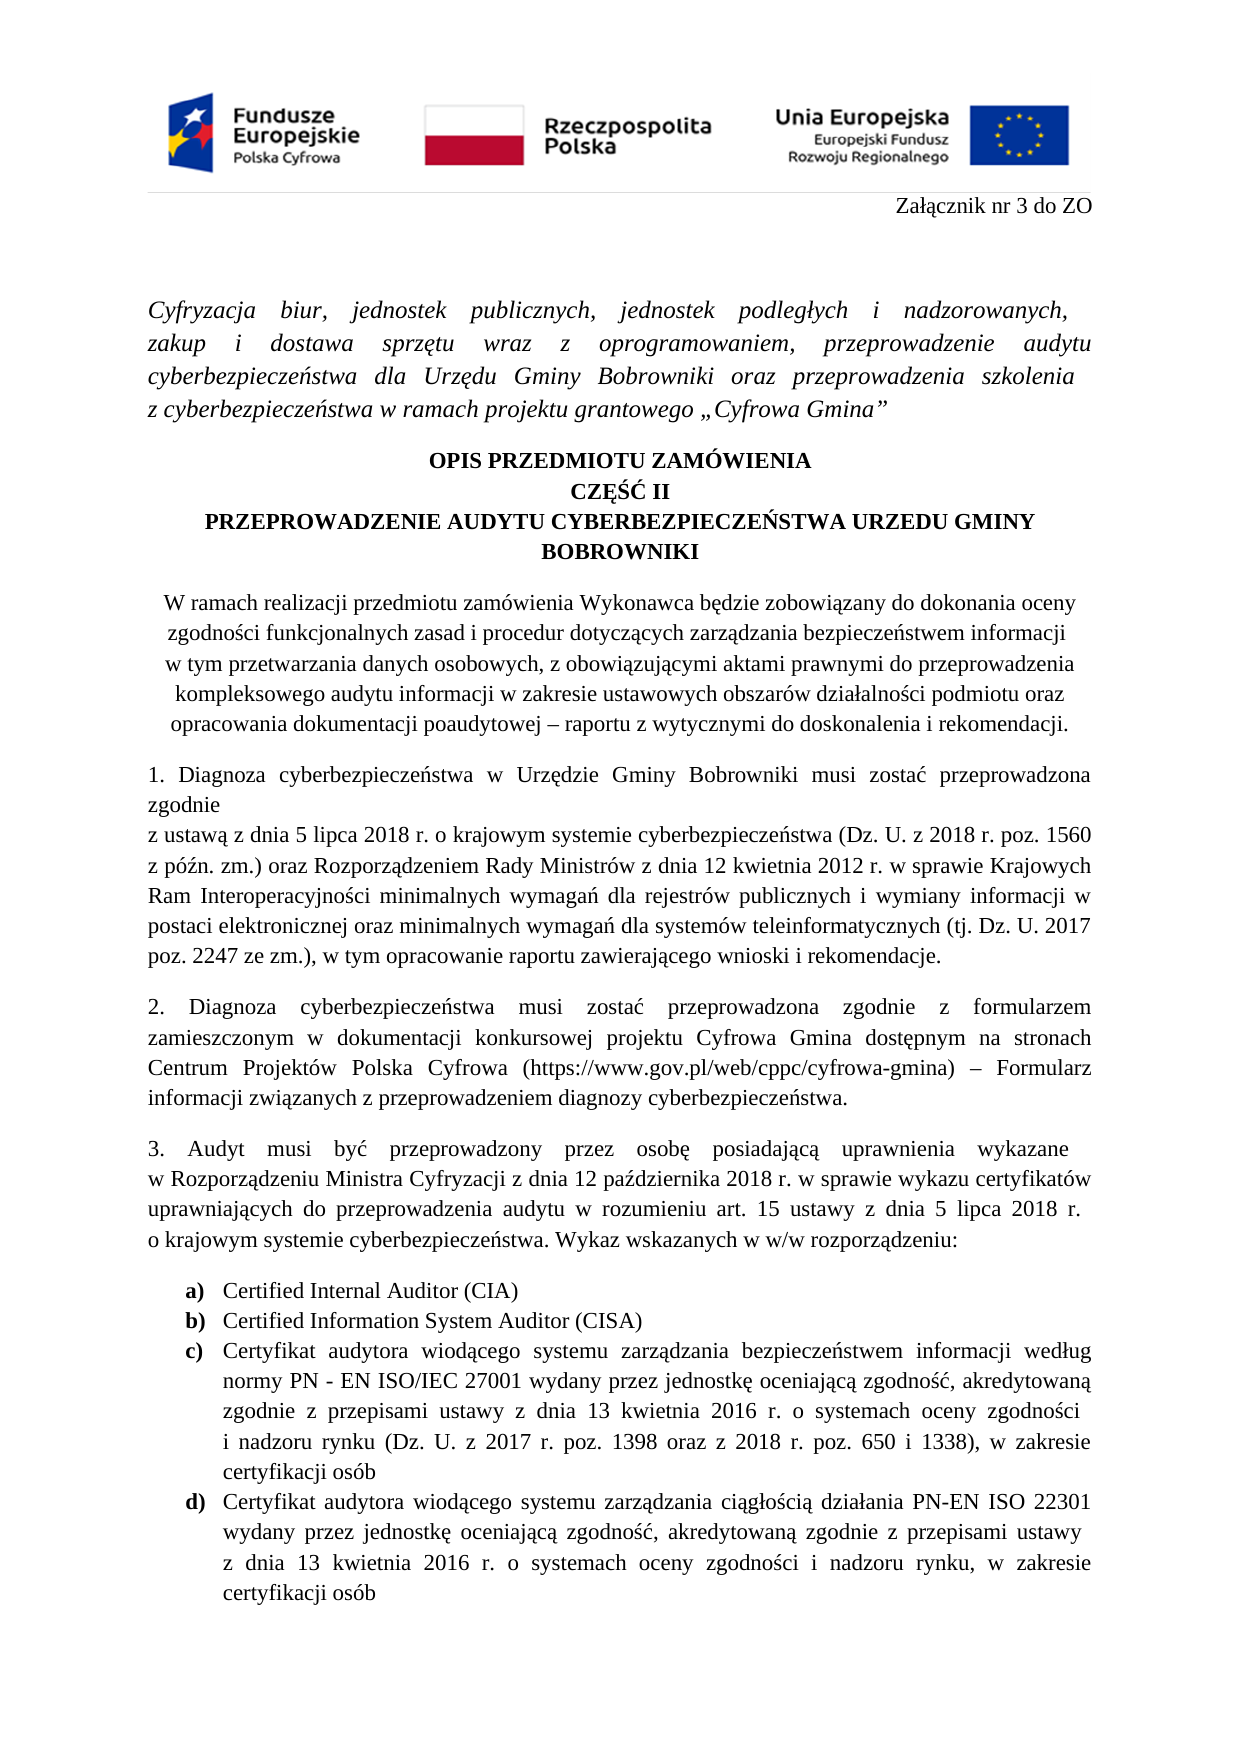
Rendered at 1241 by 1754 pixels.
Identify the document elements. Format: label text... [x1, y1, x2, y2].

text 2. Diagnoza cyberbezpieczeństwa musi zostać przeprowadzona zgodnie z formularzem zamieszczonym w dokumentacji konkursowej projektu Cyfrowa Gmina dostępnym na stronach Centrum Projektów Polska Cyfrowa (https://www.gov.pl/web/cppc/cyfrowa-gmina) – Formularz informacji związanych z przeprowadzeniem diagnozy cyberbezpieczeństwa. [148, 993, 1093, 1110]
text 1. Diagnoza cyberbezpieczeństwa w Urzędzie Gminy Bobrowniki musi zostać przeprowadzona zgodnie z ustawą z dnia 5 lipca 2018 r. o krajowym systemie cyberbezpieczeństwa (Dz. U. z 2018 r. poz. 1560 z późn. zm.) oraz Rozporządzeniem Rady Ministrów z dnia 12 kwietnia 2012 r. w sprawie Krajowych Ram Interoperacyjności minimalnych wymagań dla rejestrów publicznych i wymiany informacji w postaci elektronicznej oraz minimalnych wymagań dla systemów teleinformatycznych (tj. Dz. U. 2017 poz. 2247 ze zm.), w tym opracowanie raportu zawierającego wnioski i rekomendacje. [148, 761, 1093, 969]
list Certified Information System Auditor (CISA) [185, 1307, 1093, 1333]
text CZĘŚĆ II [148, 478, 1093, 504]
text PRZEPROWADZENIE AUDYTU CYBERBEZPIECZEŃSTWA URZEDU GMINY BOBROWNIKI [148, 508, 1093, 564]
text W ramach realizacji przedmiotu zamówienia Wykonawca będzie zobowiązany do dokonania oceny zgodności funkcjonalnych zasad i procedur dotyczących zarządzania bezpieczeństwem informacji w tym przetwarzania danych osobowych, z obowiązującymi aktami prawnymi do przeprowadzenia kompleksowego audytu informacji w zakresie ustawowych obszarów działalności podmiotu oraz opracowania dokumentacji poaudytowej – raportu z wytycznymi do doskonalenia i rekomendacji. [148, 589, 1093, 736]
text Załącznik nr 3 do ZO [148, 193, 1093, 219]
picture [147, 73, 1092, 193]
list Certyfikat audytora wiodącego systemu zarządzania bezpieczeństwem informacji według normy PN - EN ISO/IEC 27001 wydany przez jednostkę oceniającą zgodność, akredytowaną zgodnie z przepisami ustawy z dnia 13 kwietnia 2016 r. o systemach oceny zgodności i nadzoru rynku (Dz. U. z 2017 r. poz. 1398 oraz z 2018 r. poz. 650 i 1338), w zakresie certyfikacji osób [185, 1337, 1093, 1484]
list Certyfikat audytora wiodącego systemu zarządzania ciągłością działania PN-EN ISO 22301 wydany przez jednostkę oceniającą zgodność, akredytowaną zgodnie z przepisami ustawy z dnia 13 kwietnia 2016 r. o systemach oceny zgodności i nadzoru rynku, w zakresie certyfikacji osób [185, 1488, 1093, 1605]
text OPIS PRZEDMIOTU ZAMÓWIENIA [148, 448, 1093, 474]
text Cyfryzacja biur, jednostek publicznych, jednostek podległych i nadzorowanych, zakup i dostawa sprzętu wraz z oprogramowaniem, przeprowadzenie audytu cyberbezpieczeństwa dla Urzędu Gminy Bobrowniki oraz przeprowadzenia szkolenia z cyberbezpieczeństwa w ramach projektu grantowego „Cyfrowa Gmina” [148, 295, 1093, 422]
list Certified Internal Auditor (CIA) [185, 1277, 1093, 1303]
text 3. Audyt musi być przeprowadzony przez osobę posiadającą uprawnienia wykazane w Rozporządzeniu Ministra Cyfryzacji z dnia 12 października 2018 r. w sprawie wykazu certyfikatów uprawniających do przeprowadzenia audytu w rozumieniu art. 15 ustawy z dnia 5 lipca 2018 r. o krajowym systemie cyberbezpieczeństwa. Wykaz wskazanych w w/w rozporządzeniu: [148, 1135, 1093, 1252]
